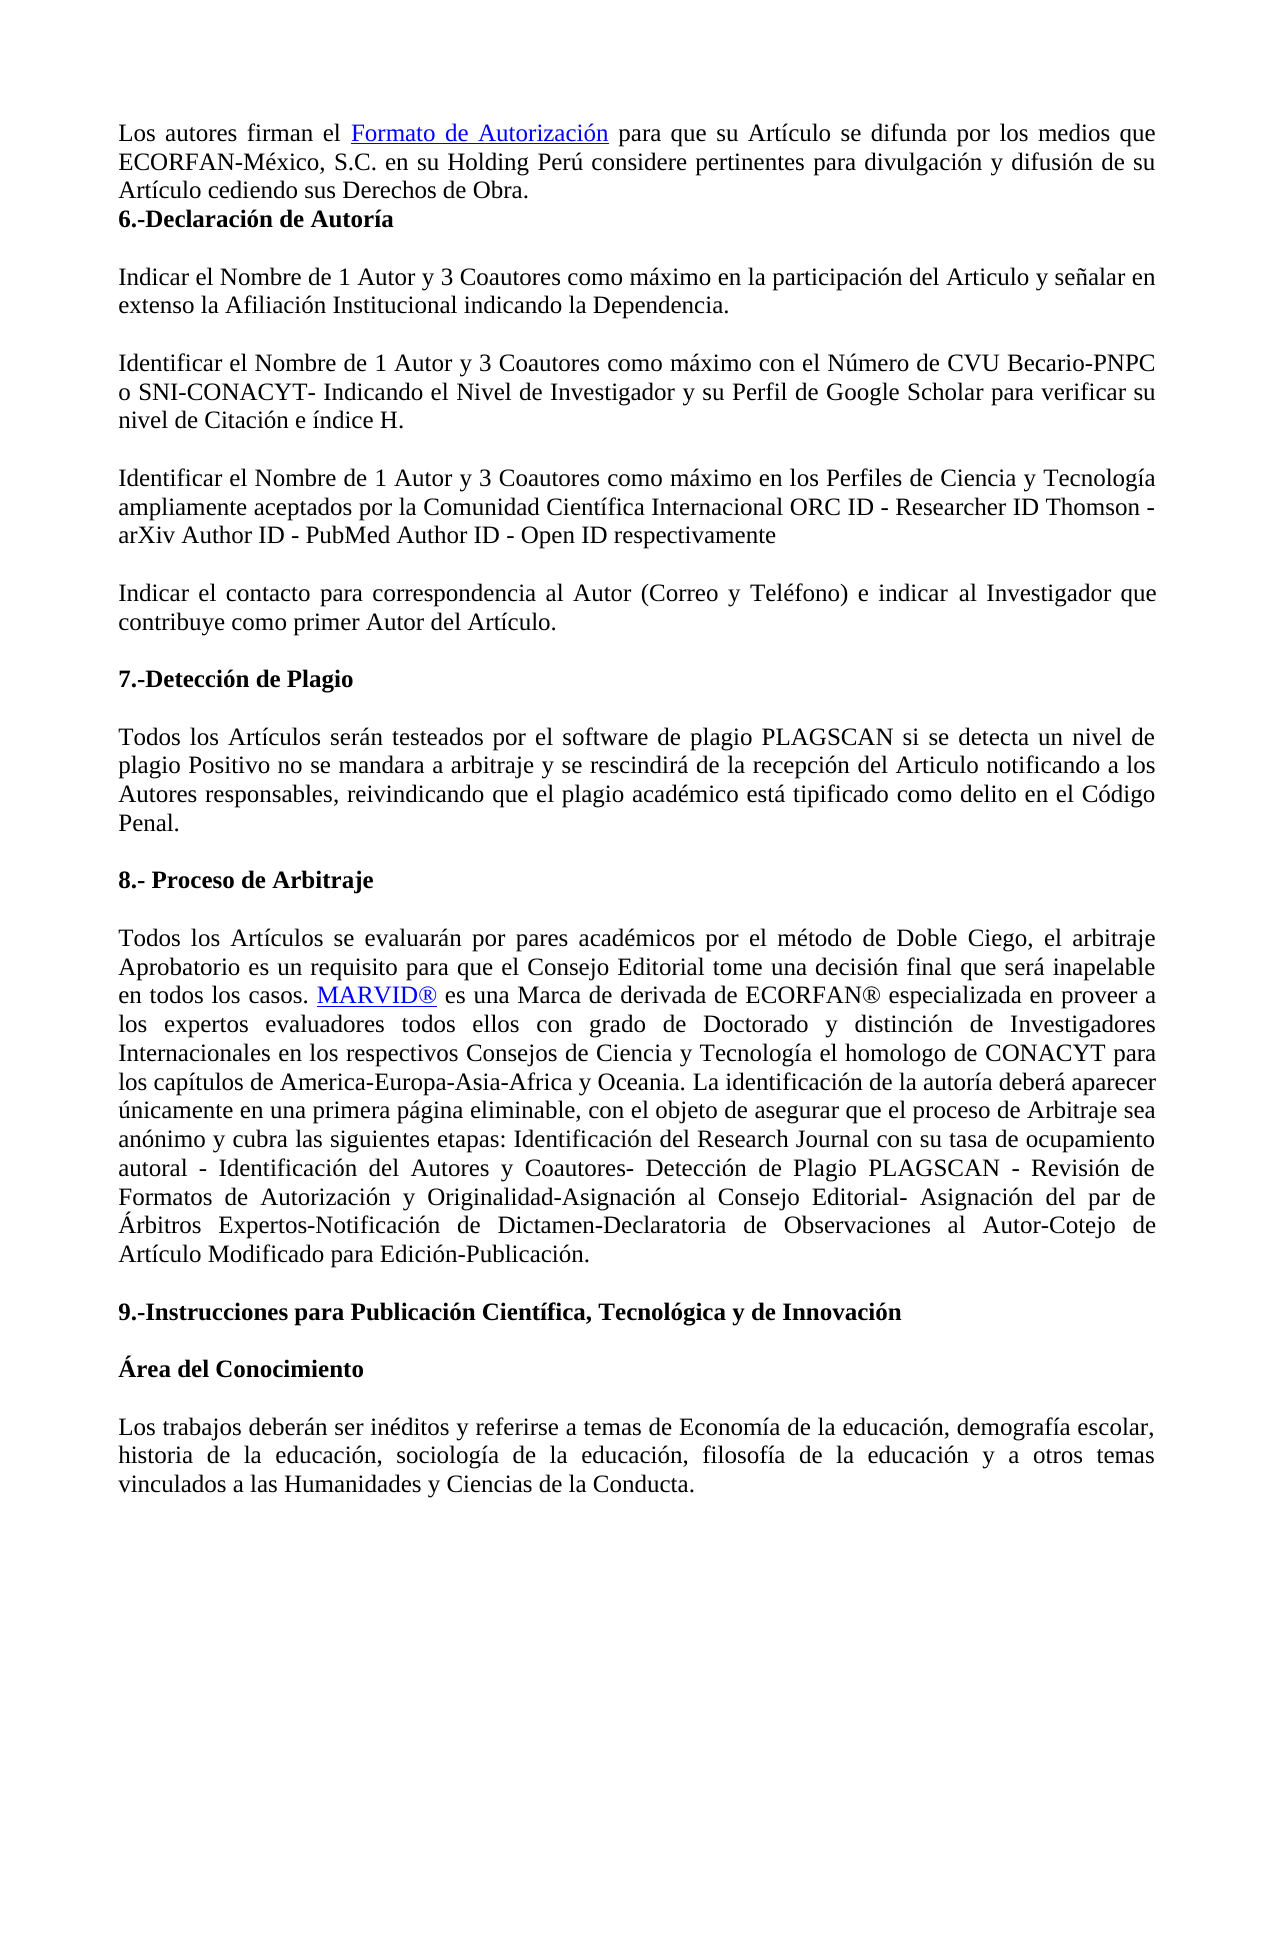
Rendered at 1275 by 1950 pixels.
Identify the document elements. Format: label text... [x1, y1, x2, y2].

text Los trabajos deberán ser inéditos y referirse a temas de Economía de la educación, demografía escolar, historia de la educación, sociología de la educación, filosofía de la educación y a otros temas vinculados a las Humanidades y Ciencias de la Conducta. [118, 1412, 1157, 1498]
text Área del Conocimiento [118, 1354, 1157, 1383]
text 7.-Detección de Plagio [118, 664, 1157, 693]
text Los autores firman el Formato de Autorización para que su Artículo se difunda por los medios que ECORFAN-México, S.C. en su Holding Perú considere pertinentes para divulgación y difusión de su Artículo cediendo sus Derechos de Obra. [118, 118, 1157, 204]
text 8.- Proceso de Arbitraje [118, 866, 1157, 894]
text Indicar el contacto para correspondencia al Autor (Correo y Teléfono) e indicar al Investigador que contribuye como primer Autor del Artículo. [118, 578, 1157, 636]
text Todos los Artículos se evaluarán por pares académicos por el método de Doble Ciego, el arbitraje Aprobatorio es un requisito para que el Consejo Editorial tome una decisión final que será inapelable en todos los casos. MARVID® es una Marca de derivada de ECORFAN® especializada en proveer a los expertos evaluadores todos ellos con grado de Doctorado y distinción de Investigadores Internacionales en los respectivos Consejos de Ciencia y Tecnología el homologo de CONACYT para los capítulos de America-Europa-Asia-Africa y Oceania. La identificación de la autoría deberá aparecer únicamente en una primera página eliminable, con el objeto de asegurar que el proceso de Arbitraje sea anónimo y cubra las siguientes etapas: Identificación del Research Journal con su tasa de ocupamiento autoral - Identificación del Autores y Coautores- Detección de Plagio PLAGSCAN - Revisión de Formatos de Autorización y Originalidad-Asignación al Consejo Editorial- Asignación del par de Árbitros Expertos-Notificación de Dictamen-Declaratoria de Observaciones al Autor-Cotejo de Artículo Modificado para Edición-Publicación. [118, 923, 1157, 1268]
text Identificar el Nombre de 1 Autor y 3 Coautores como máximo con el Número de CVU Becario-PNPC o SNI-CONACYT- Indicando el Nivel de Investigador y su Perfil de Google Scholar para verificar su nivel de Citación e índice H. [118, 348, 1157, 434]
text Indicar el Nombre de 1 Autor y 3 Coautores como máximo en la participación del Articulo y señalar en extenso la Afiliación Institucional indicando la Dependencia. [118, 262, 1157, 319]
text 6.-Declaración de Autoría [118, 204, 1157, 233]
text Identificar el Nombre de 1 Autor y 3 Coautores como máximo en los Perfiles de Ciencia y Tecnología ampliamente aceptados por la Comunidad Científica Internacional ORC ID - Researcher ID Thomson - arXiv Author ID - PubMed Author ID - Open ID respectivamente [118, 463, 1157, 549]
text Todos los Artículos serán testeados por el software de plagio PLAGSCAN si se detecta un nivel de plagio Positivo no se mandara a arbitraje y se rescindirá de la recepción del Articulo notificando a los Autores responsables, reivindicando que el plagio académico está tipificado como delito en el Código Penal. [118, 722, 1157, 837]
text 9.-Instrucciones para Publicación Científica, Tecnológica y de Innovación [118, 1297, 1157, 1326]
